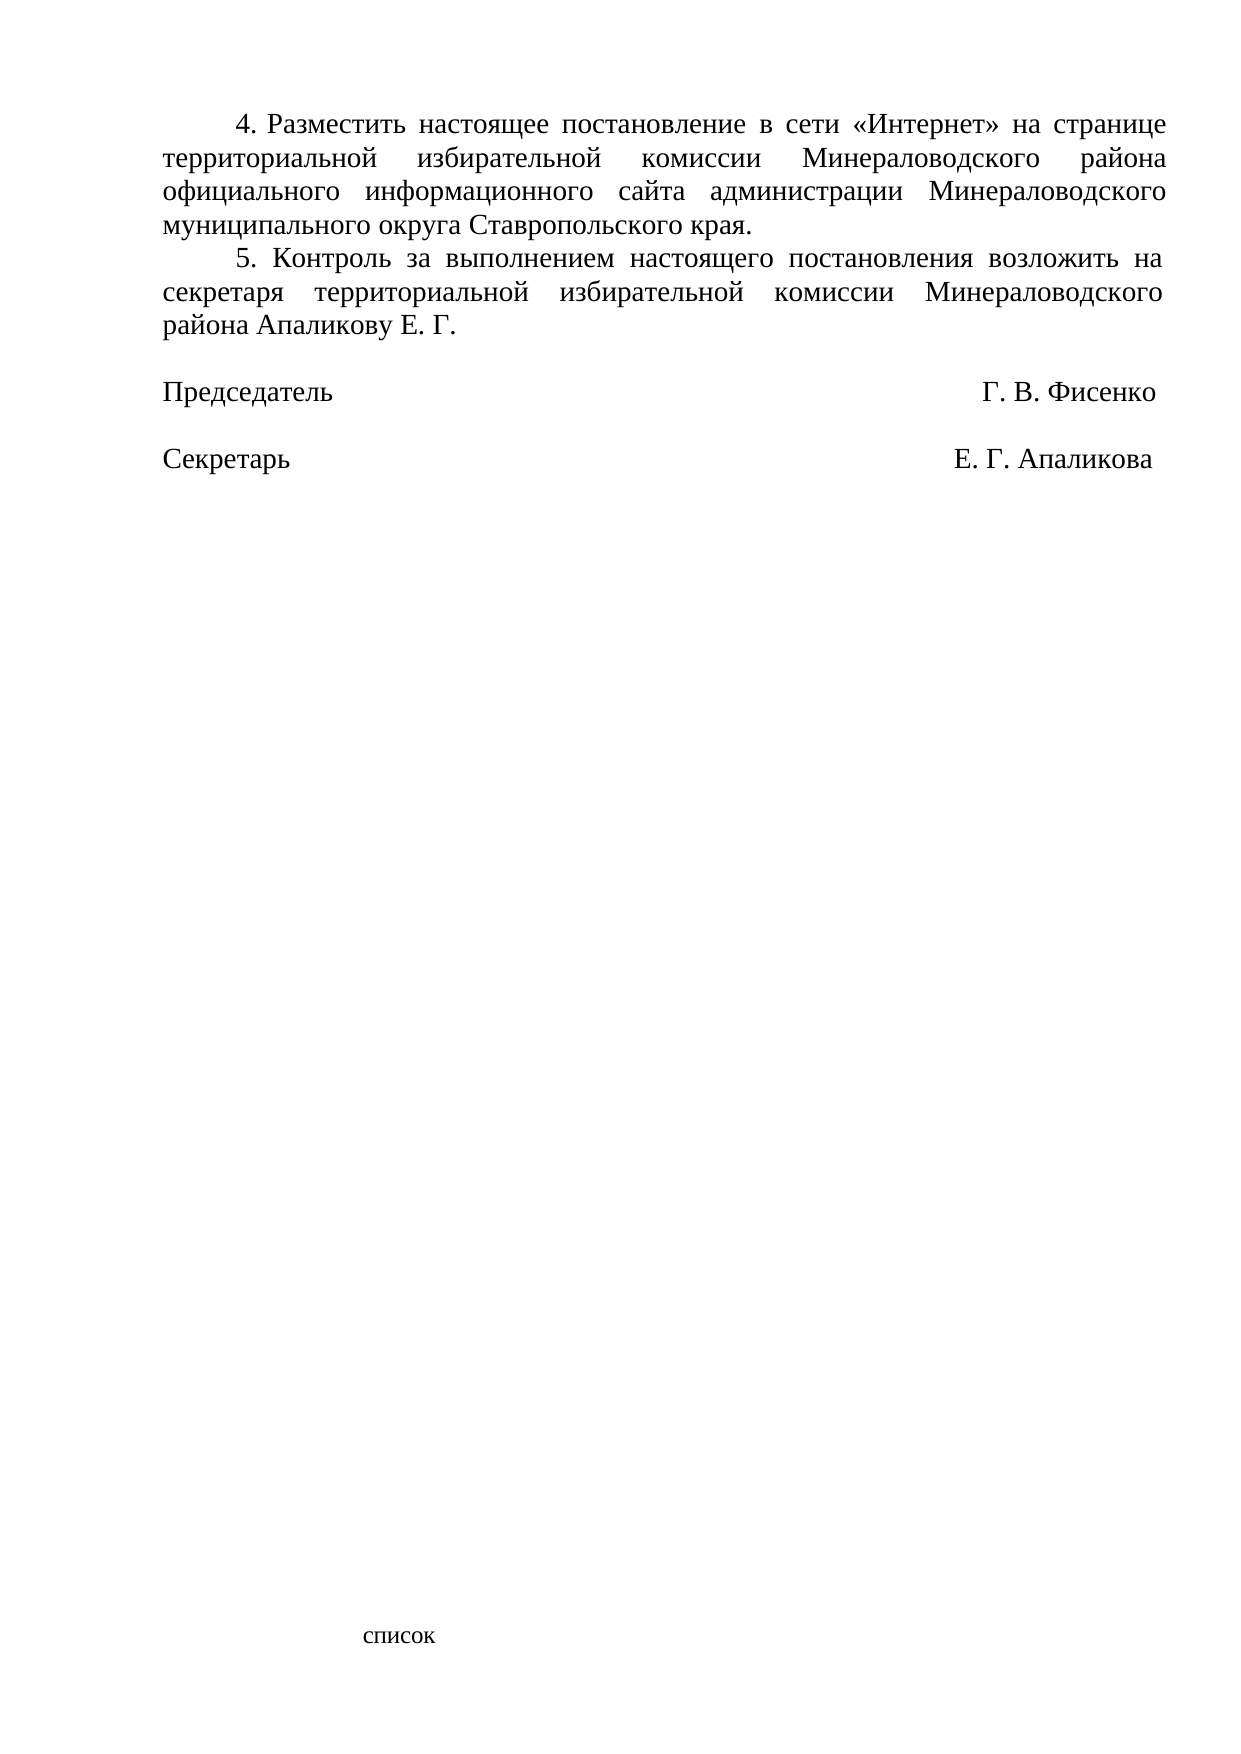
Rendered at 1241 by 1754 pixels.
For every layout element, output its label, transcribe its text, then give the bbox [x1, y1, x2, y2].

text Секретарь Е. Г. Апаликова [162, 442, 1166, 475]
text список [162, 1622, 636, 1648]
text 5. Контроль за выполнением настоящего постановления возложить на секретаря территориальной избирательной комиссии Минераловодского района Апаликову Е. Г. [162, 240, 1163, 341]
text Председатель Г. В. Фисенко [162, 374, 1166, 408]
text 4. Разместить настоящее постановление в сети «Интернет» на странице территориальной избирательной комиссии Минераловодского района официального информационного сайта администрации Минераловодского муниципального округа Ставропольского края. [162, 106, 1166, 240]
